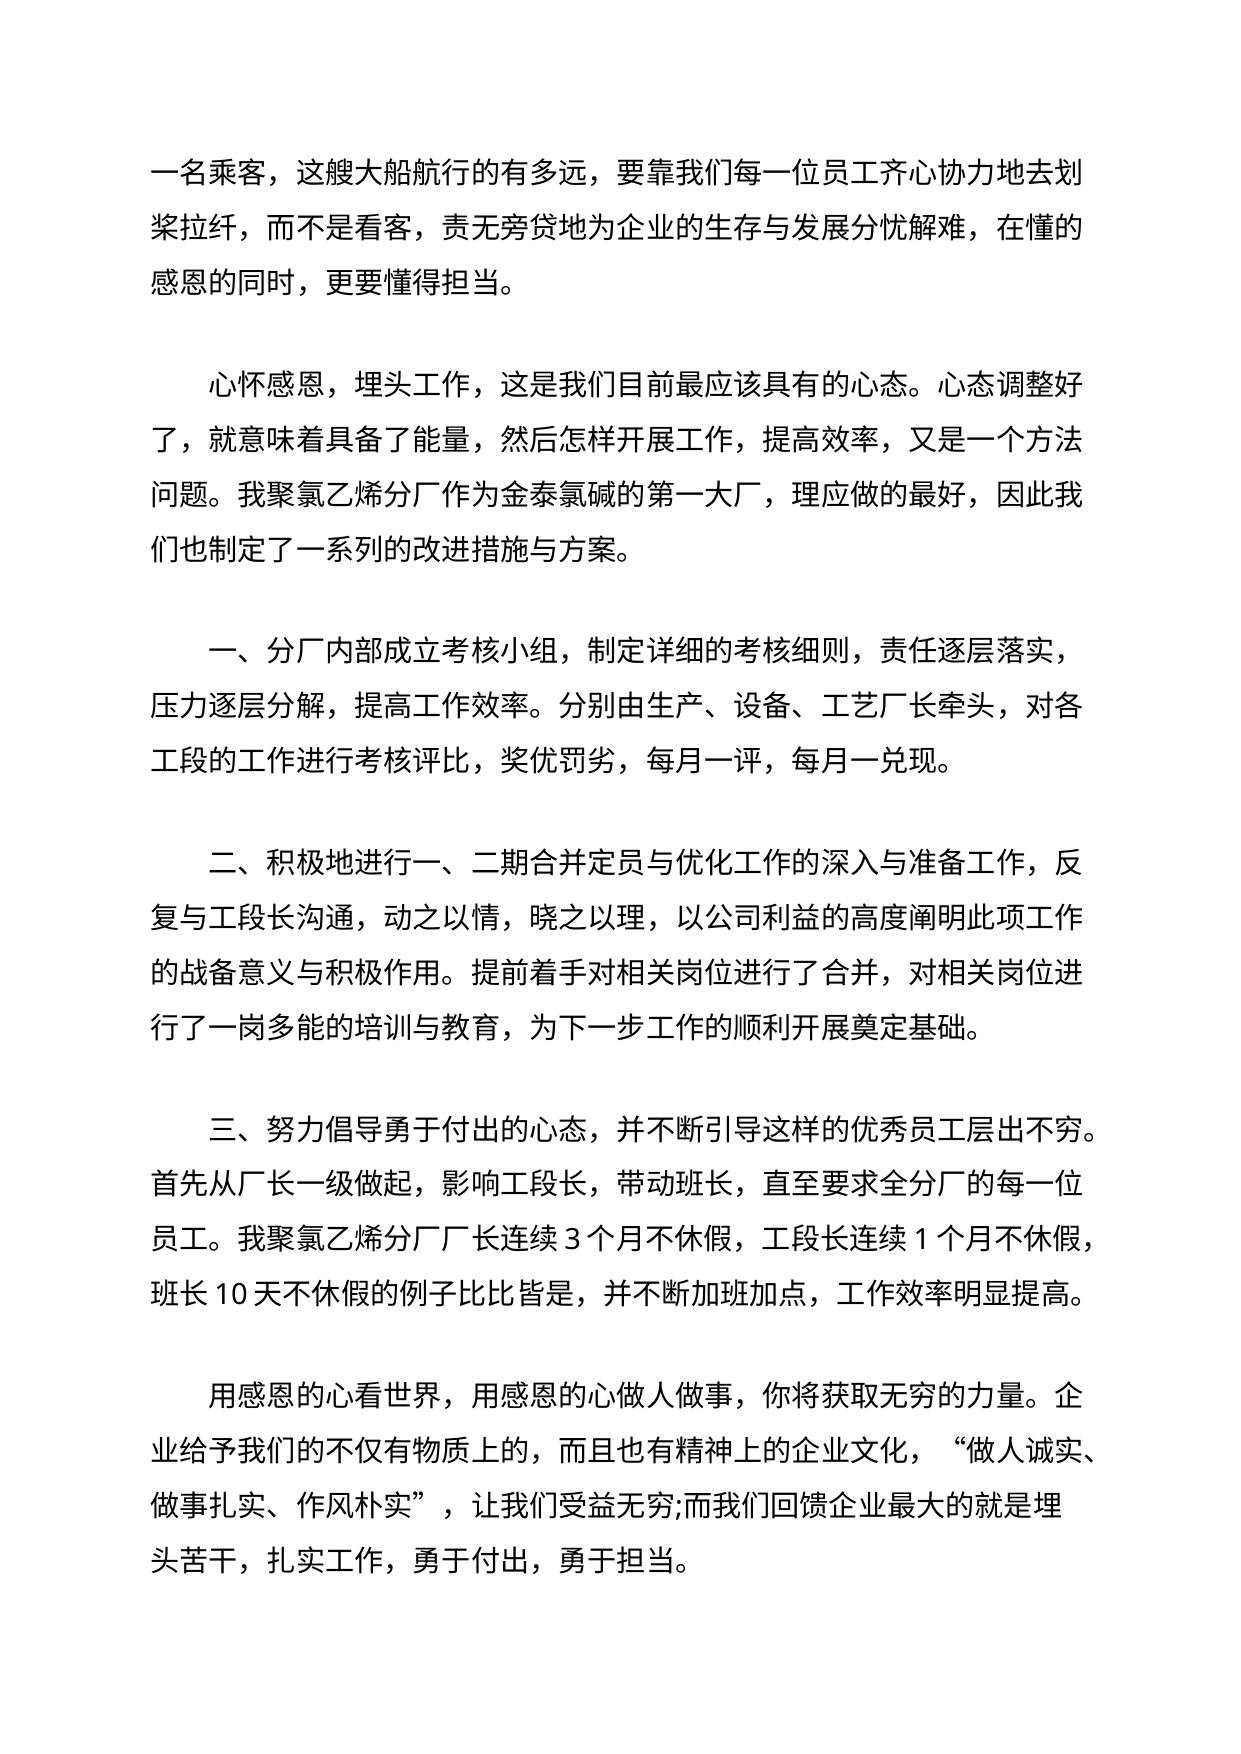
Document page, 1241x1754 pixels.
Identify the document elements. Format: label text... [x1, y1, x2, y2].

text 二、积极地进行一、二期合并定员与优化工作的深入与准备工作，反复与工段长沟通，动之以情，晓之以理，以公司利益的高度阐明此项工作的战备意义与积极作用。提前着手对相关岗位进行了合并，对相关岗位进行了一岗多能的培训与教育，为下一步工作的顺利开展奠定基础。 [150, 839, 1090, 1047]
text 心怀感恩，埋头工作，这是我们目前最应该具有的心态。心态调整好了，就意味着具备了能量，然后怎样开展工作，提高效率，又是一个方法问题。我聚氯乙烯分厂作为金泰氯碱的第一大厂，理应做的最好，因此我们也制定了一系列的改进措施与方案。 [150, 362, 1090, 568]
text 用感恩的心看世界，用感恩的心做人做事，你将获取无穷的力量。企业给予我们的不仅有物质上的，而且也有精神上的企业文化，“做人诚实、做事扎实、作风朴实”，让我们受益无穷;而我们回馈企业最大的就是埋头苦干，扎实工作，勇于付出，勇于担当。 [150, 1373, 1090, 1580]
text 一、分厂内部成立考核小组，制定详细的考核细则，责任逐层落实，压力逐层分解，提高工作效率。分别由生产、设备、工艺厂长牵头，对各工段的工作进行考核评比，奖优罚劣，每月一评，每月一兑现。 [150, 628, 1090, 780]
text 三、努力倡导勇于付出的心态，并不断引导这样的优秀员工层出不穷。首先从厂长一级做起，影响工段长，带动班长，直至要求全分厂的每一位员工。我聚氯乙烯分厂厂长连续3个月不休假，工段长连续1个月不休假，班长10天不休假的例子比比皆是，并不断加班加点，工作效率明显提高。 [150, 1106, 1090, 1313]
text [150, 150, 1090, 302]
